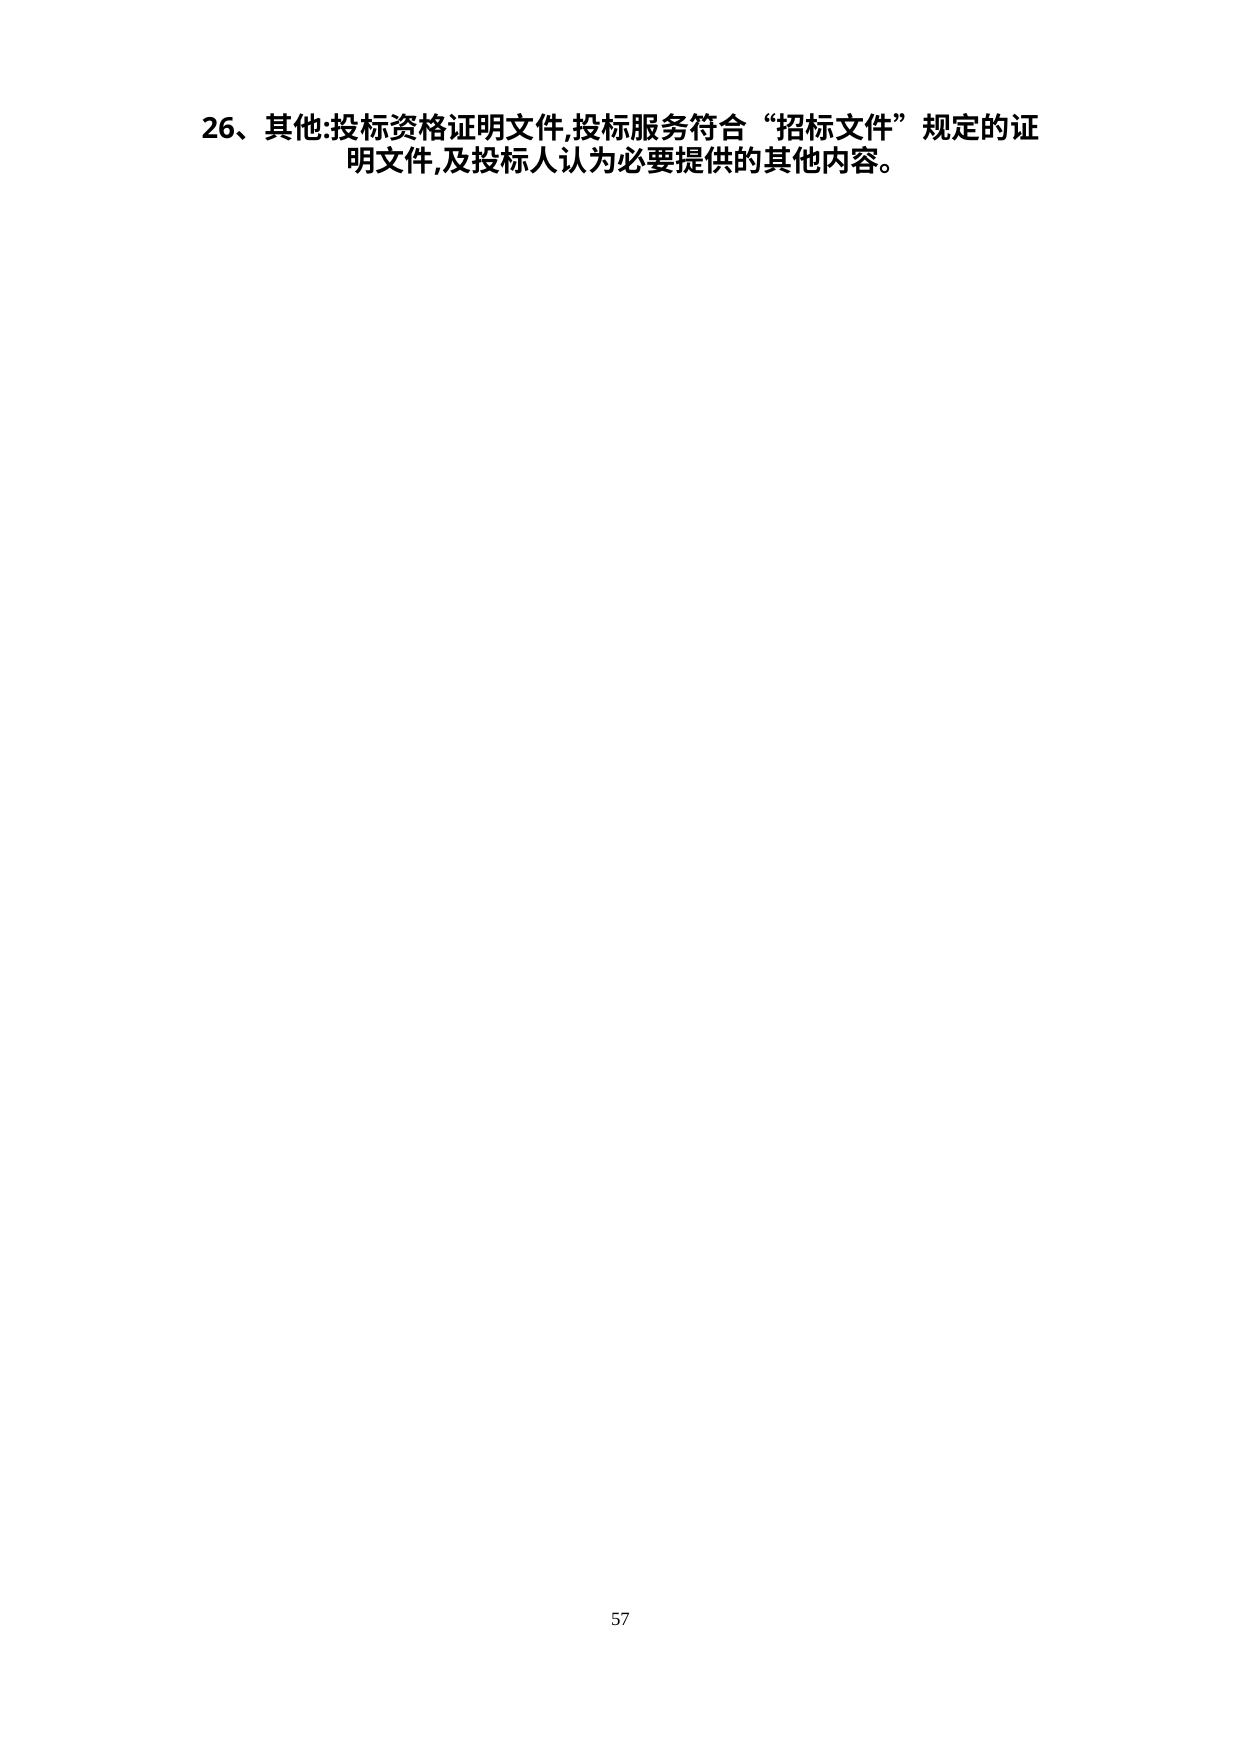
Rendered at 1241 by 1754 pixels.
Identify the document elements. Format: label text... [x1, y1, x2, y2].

text 26、其他:投标资格证明文件,投标服务符合“招标文件”规定的证明文件,及投标人认为必要提供的其他内容｡ [187, 111, 1053, 178]
